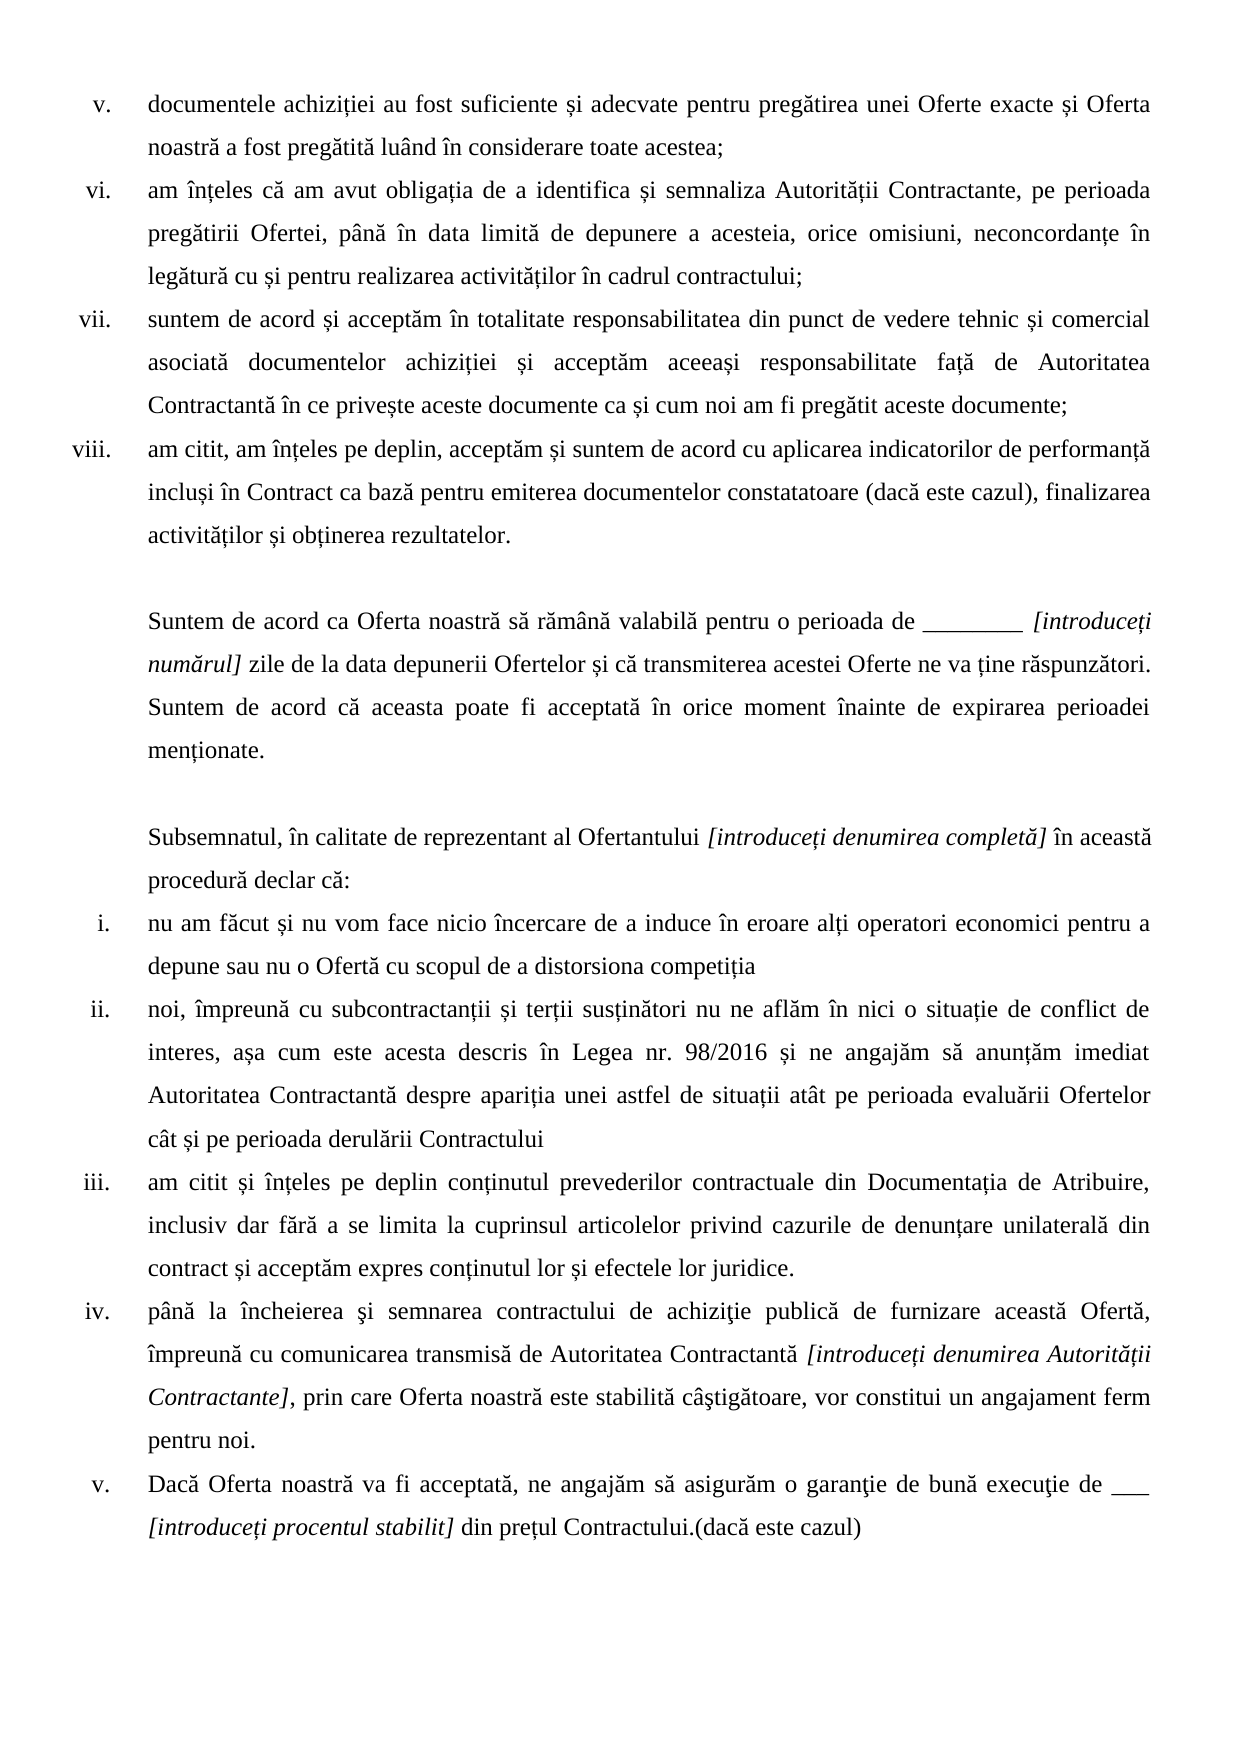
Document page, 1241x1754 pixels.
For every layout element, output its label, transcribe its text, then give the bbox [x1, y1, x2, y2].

list suntem de acord și acceptăm în totalitate responsabilitatea din punct de vedere tehnic și comercial asociată documentelor achiziției și acceptăm aceeași responsabilitate față de Autoritatea Contractantă în ce privește aceste documente ca și cum noi am fi pregătit aceste documente; [111, 304, 1152, 419]
text Subsemnatul, în calitate de reprezentant al Ofertantului [introduceți denumirea completă] în această procedură declar că: [148, 822, 1152, 894]
text Suntem de acord ca Oferta noastră să rămână valabilă pentru o perioada de ________ [introduceți numărul] zile de la data depunerii Ofertelor și că transmiterea acestei Oferte ne va ține răspunzători. Suntem de acord că aceasta poate fi acceptată în orice moment înainte de expirarea perioadei menționate. [148, 606, 1152, 764]
list noi, împreună cu subcontractanții și terții susținători nu ne aflăm în nici o situație de conflict de interes, așa cum este acesta descris în Legea nr. 98/2016 și ne angajăm să anunțăm imediat Autoritatea Contractantă despre apariția unei astfel de situații atât pe perioada evaluării Ofertelor cât și pe perioada derulării Contractului [110, 994, 1152, 1152]
list am citit și înțeles pe deplin conținutul prevederilor contractuale din Documentația de Atribuire, inclusiv dar fără a se limita la cuprinsul articolelor privind cazurile de denunțare unilaterală din contract și acceptăm expres conținutul lor și efectele lor juridice. [110, 1167, 1152, 1282]
list am citit, am înțeles pe deplin, acceptăm și suntem de acord cu aplicarea indicatorilor de performanță incluși în Contract ca bază pentru emiterea documentelor constatatoare (dacă este cazul), finalizarea activităților și obținerea rezultatelor. [111, 434, 1152, 549]
list până la încheierea şi semnarea contractului de achiziţie publică de furnizare această Ofertă, împreună cu comunicarea transmisă de Autoritatea Contractantă [introduceți denumirea Autorității Contractante], prin care Oferta noastră este stabilită câştigătoare, vor constitui un angajament ferm pentru noi. [110, 1296, 1152, 1454]
list documentele achiziției au fost suficiente și adecvate pentru pregătirea unei Oferte exacte și Oferta noastră a fost pregătită luând în considerare toate acestea; [111, 89, 1152, 161]
list Dacă Oferta noastră va fi acceptată, ne angajăm să asigurăm o garanţie de bună execuţie de ___ [introduceți procentul stabilit] din prețul Contractului.(dacă este cazul) [110, 1469, 1152, 1541]
list am înțeles că am avut obligația de a identifica și semnaliza Autorității Contractante, pe perioada pregătirii Ofertei, până în data limită de depunere a acesteia, orice omisiuni, neconcordanțe în legătură cu și pentru realizarea activităților în cadrul contractului; [111, 175, 1152, 290]
list nu am făcut și nu vom face nicio încercare de a induce în eroare alți operatori economici pentru a depune sau nu o Ofertă cu scopul de a distorsiona competiția [110, 908, 1152, 980]
